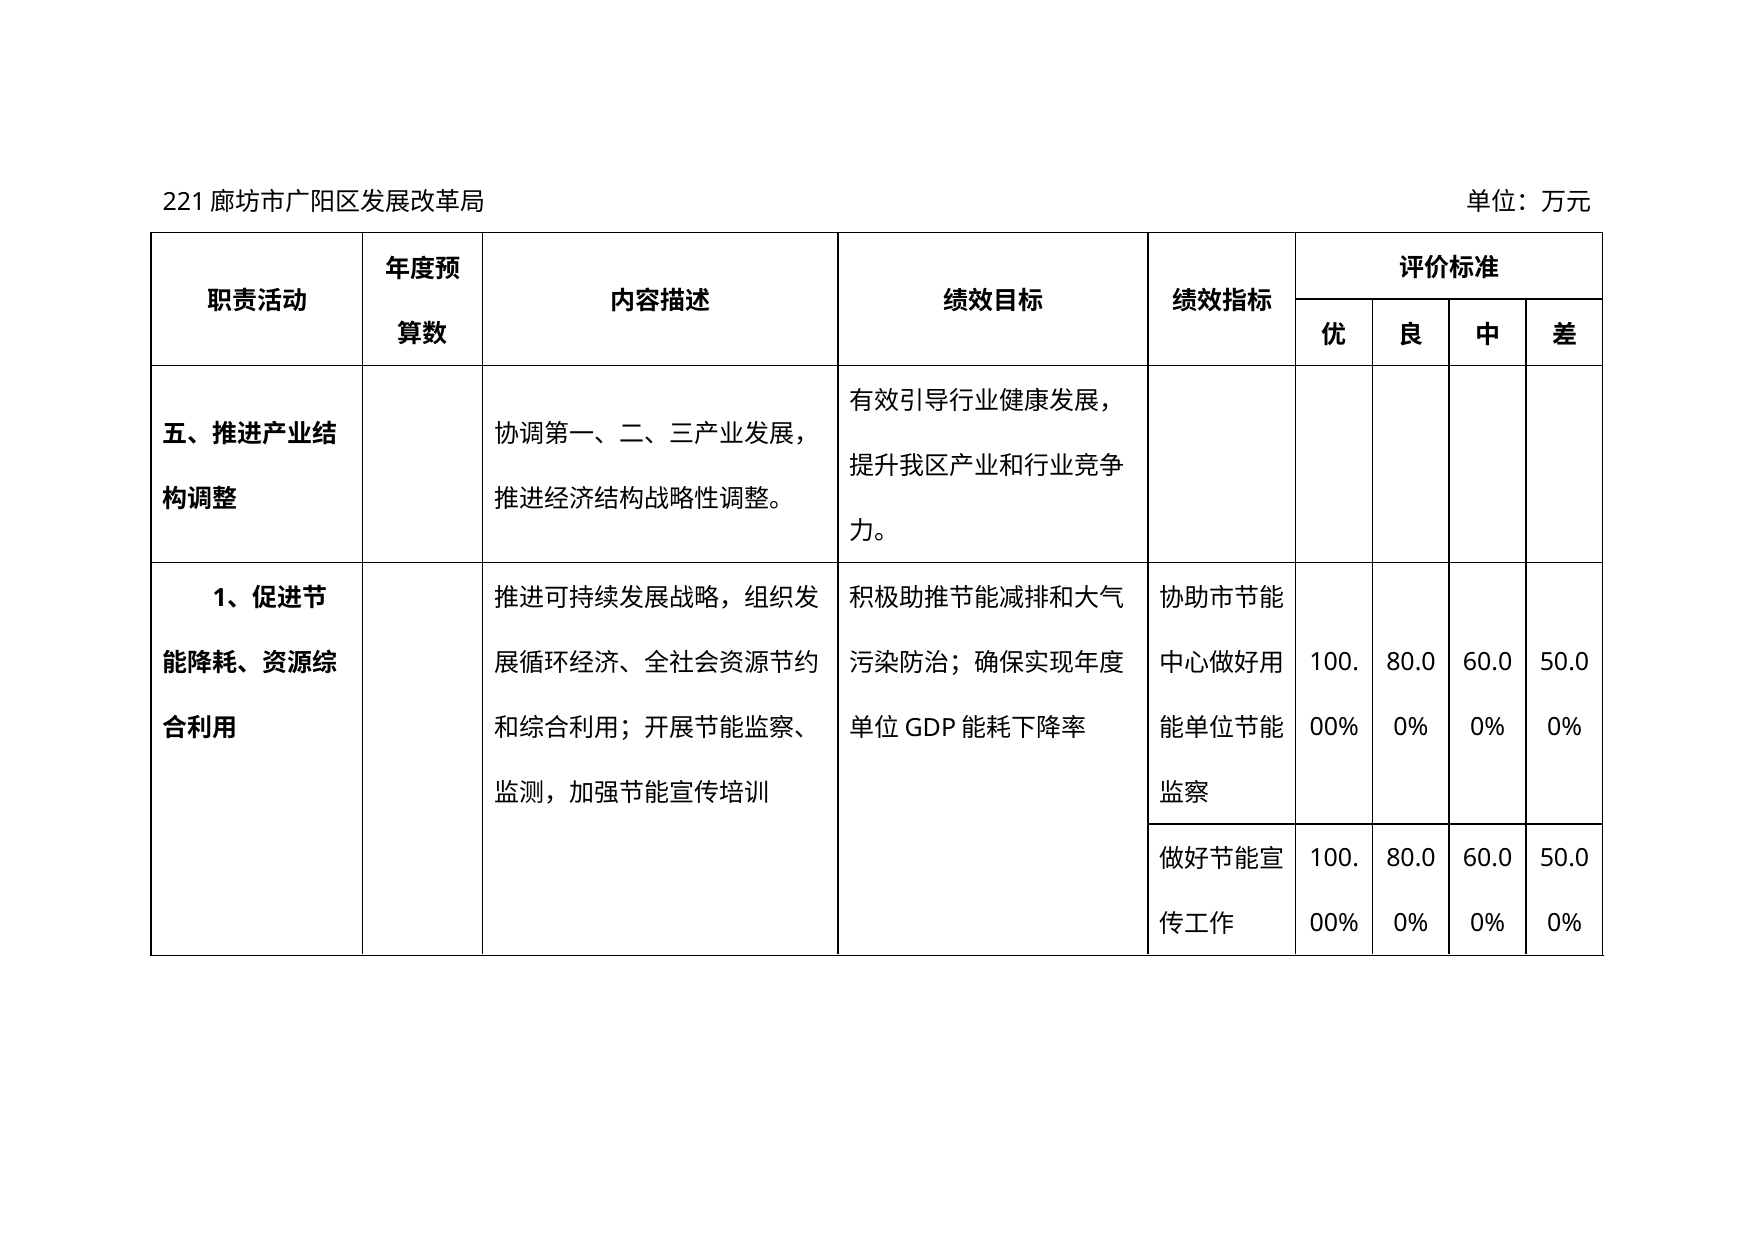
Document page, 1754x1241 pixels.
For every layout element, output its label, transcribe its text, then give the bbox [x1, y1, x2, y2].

table_cell 推进可持续发展战略，组织发展循环经济、全社会资源节约和综合利用；开展节能监察、监测，加强节能宣传培训 [483, 563, 837, 954]
table_cell 100.00% [1296, 563, 1372, 823]
table_cell [1373, 366, 1448, 561]
table_cell [1296, 366, 1372, 561]
table_cell [363, 563, 482, 954]
table_cell 60.00% [1450, 825, 1525, 954]
table_cell [1149, 366, 1295, 561]
table_cell 做好节能宣传工作 [1149, 825, 1295, 954]
table_header 221廊坊市广阳区发展改革局 [152, 167, 1295, 232]
table_cell 绩效指标 [1149, 233, 1295, 365]
table_cell 50.00% [1527, 563, 1602, 823]
table_cell 协调第一、二、三产业发展，推进经济结构战略性调整。 [483, 366, 837, 561]
table_cell [363, 366, 482, 561]
table_cell 良 [1373, 300, 1448, 365]
table_cell [1450, 366, 1525, 561]
table_cell 评价标准 [1296, 233, 1602, 298]
table_cell 1、促进节能降耗、资源综合利用 [152, 563, 362, 954]
table_cell 协助市节能中心做好用能单位节能监察 [1149, 563, 1295, 823]
table_cell 积极助推节能减排和大气污染防治；确保实现年度单位GDP能耗下降率 [839, 563, 1147, 954]
table_cell 中 [1450, 300, 1525, 365]
table_cell 有效引导行业健康发展，提升我区产业和行业竞争力。 [839, 366, 1147, 561]
table_cell [1527, 366, 1602, 561]
table_cell 职责活动 [152, 233, 362, 365]
table_cell 差 [1527, 300, 1602, 365]
table_cell 100.00% [1296, 825, 1372, 954]
table_header 单位：万元 [1296, 167, 1602, 232]
table_cell 年度预算数 [363, 233, 482, 365]
table_cell 80.00% [1373, 563, 1448, 823]
table_cell 内容描述 [483, 233, 837, 365]
table_cell 绩效目标 [839, 233, 1147, 365]
table_cell 50.00% [1527, 825, 1602, 954]
table_cell 80.00% [1373, 825, 1448, 954]
table_cell 60.00% [1450, 563, 1525, 823]
table_cell 优 [1296, 300, 1372, 365]
table_cell 五、推进产业结构调整 [152, 366, 362, 561]
